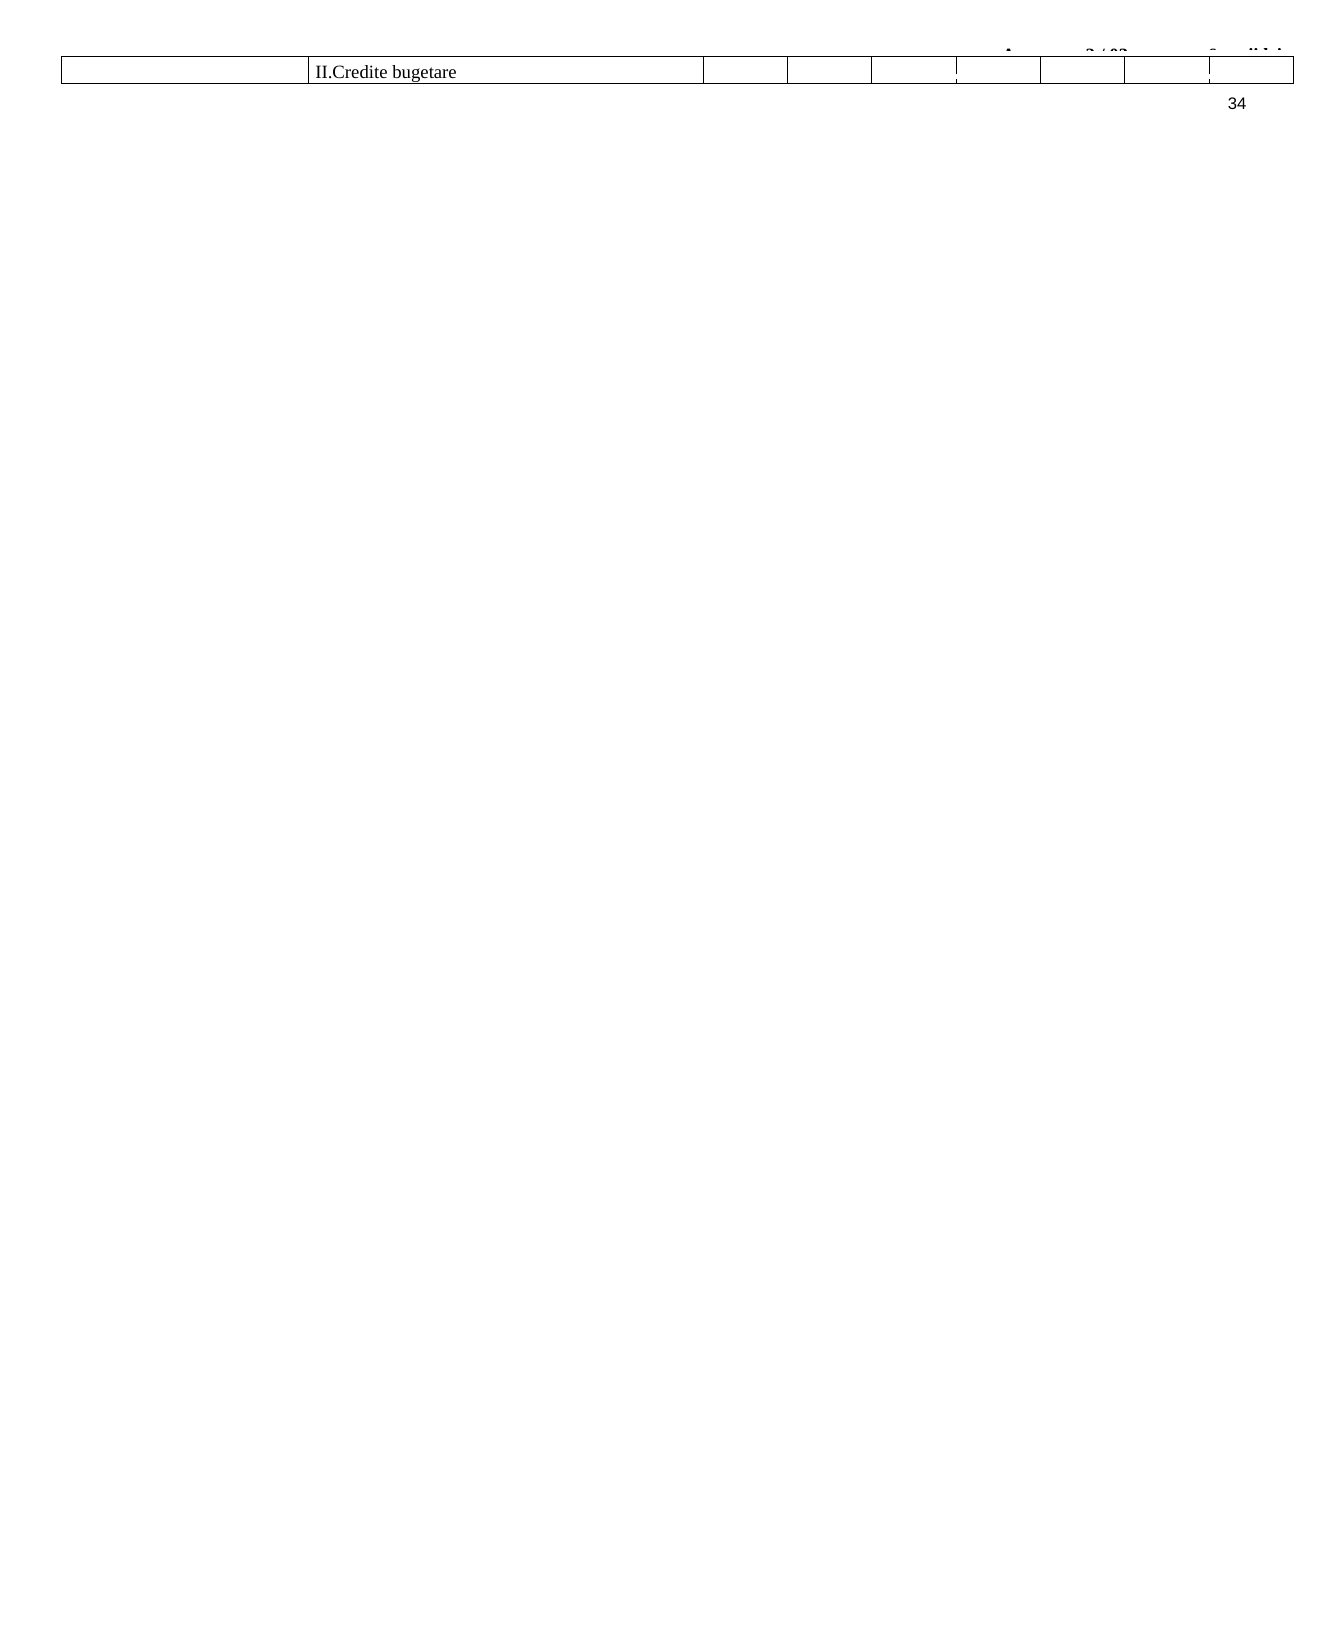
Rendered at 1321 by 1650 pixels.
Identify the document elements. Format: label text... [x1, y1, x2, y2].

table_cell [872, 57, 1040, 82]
text 34 [50, 97, 1246, 112]
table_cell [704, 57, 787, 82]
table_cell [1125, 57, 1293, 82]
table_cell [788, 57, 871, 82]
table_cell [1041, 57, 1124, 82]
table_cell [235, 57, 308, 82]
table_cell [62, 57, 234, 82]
